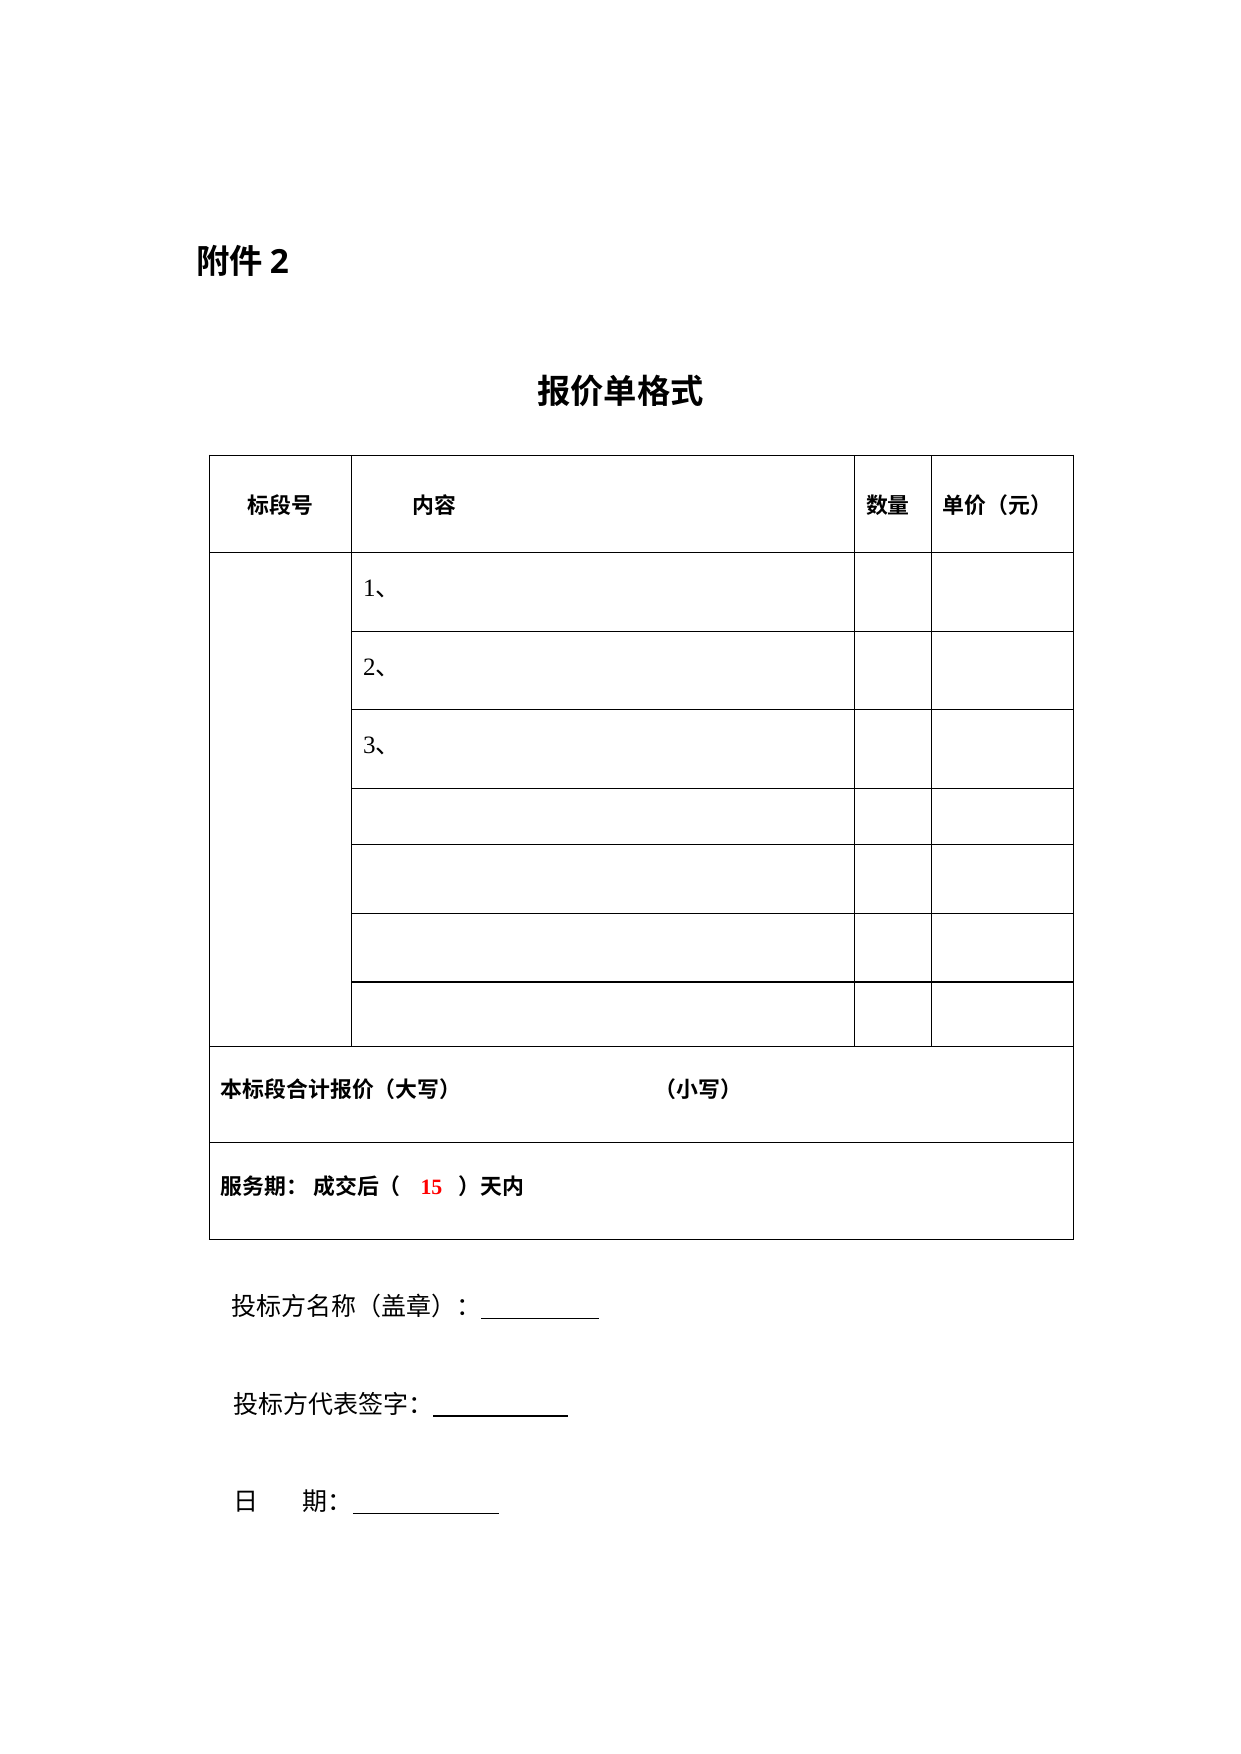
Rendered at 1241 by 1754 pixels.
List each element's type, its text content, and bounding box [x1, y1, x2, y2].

table_cell 2、 [352, 632, 854, 709]
table_cell [352, 914, 854, 981]
table_cell [932, 845, 1073, 913]
table_cell [352, 845, 854, 913]
table_cell [855, 789, 931, 844]
table_cell 3、 [352, 710, 854, 788]
table_cell [932, 983, 1073, 1046]
table_cell [855, 914, 931, 981]
text 投标方名称（盖章）： [231, 1272, 1053, 1337]
table_cell [855, 845, 931, 913]
text 日 期： [187, 1467, 1053, 1532]
table_cell [855, 632, 931, 709]
table_cell 1、 [352, 553, 854, 631]
text 附件2 [187, 227, 1053, 292]
table_cell [932, 710, 1073, 788]
table_cell [932, 553, 1073, 631]
text 报价单格式 [187, 357, 1053, 422]
table_cell [932, 914, 1073, 981]
table_cell [210, 553, 351, 1046]
table_header 标段号 [210, 456, 351, 552]
table_cell [855, 553, 931, 631]
table_cell [352, 789, 854, 844]
table_cell [932, 789, 1073, 844]
table_header 数量 [855, 456, 931, 552]
table_header 内容 [352, 456, 854, 552]
table_cell [855, 710, 931, 788]
text 投标方代表签字： [187, 1370, 1053, 1435]
table_cell [352, 983, 854, 1046]
table_cell 本标段合计报价（大写） （小写） [210, 1047, 1073, 1142]
table_cell 服务期： 成交后（ 15 ）天内 [210, 1143, 1073, 1239]
table_cell [932, 632, 1073, 709]
table_cell [855, 983, 931, 1046]
table_header 单价（元） [932, 456, 1073, 552]
